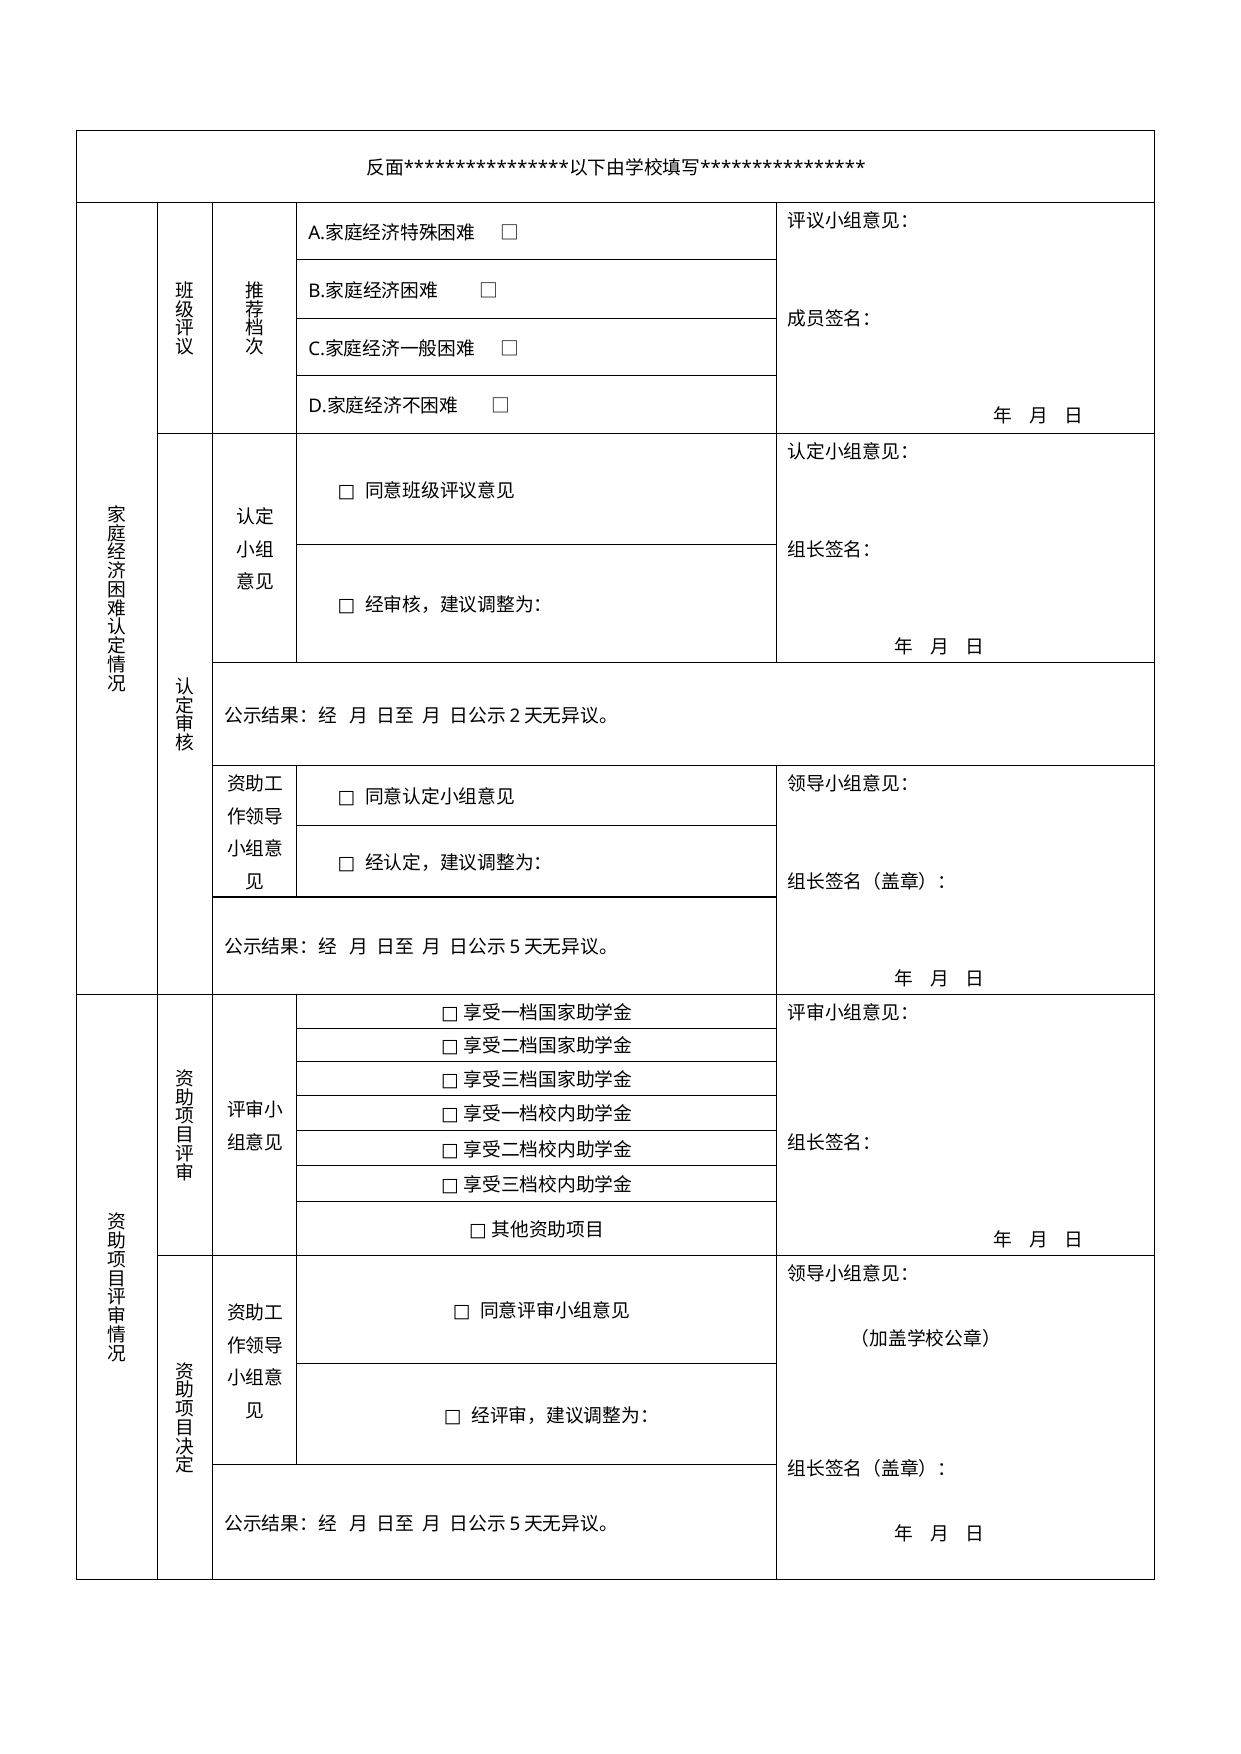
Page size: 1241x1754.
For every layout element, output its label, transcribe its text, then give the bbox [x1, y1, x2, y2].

table_cell 资助项目决定 [158, 1256, 212, 1579]
table_cell 评审小组意见 [213, 995, 296, 1255]
table_cell 领导小组意见： 组长签名（盖章）： 年 月 日 [777, 766, 1154, 994]
table_cell 资助项目评审情况 [77, 995, 157, 1579]
table_cell □ 经评审，建议调整为： [297, 1364, 776, 1464]
table_cell 资助工作领导小组意见 [213, 766, 296, 896]
table_cell 认定小组意见： 组长签名： 年 月 日 [777, 434, 1154, 662]
table_cell A.家庭经济特殊困难 □ [297, 203, 776, 259]
table_cell □ 同意评审小组意见 [297, 1256, 776, 1363]
table_cell 班级评议 [158, 203, 212, 433]
table_cell D.家庭经济不困难 □ [297, 376, 776, 433]
table_cell □ 享受三档国家助学金 [297, 1062, 776, 1094]
table_cell 家庭经济困难认定情况 [77, 203, 157, 994]
table_cell □ 享受一档校内助学金 [297, 1096, 776, 1130]
table_cell C.家庭经济一般困难 □ [297, 319, 776, 375]
table_cell 评议小组意见： 成员签名： 年 月 日 [777, 203, 1154, 433]
table_cell □ 同意班级评议意见 [297, 434, 776, 544]
table_cell 领导小组意见： （加盖学校公章） 组长签名（盖章）： 年 月 日 [777, 1256, 1154, 1579]
table_cell □ 享受二档国家助学金 [297, 1029, 776, 1061]
table_cell 公示结果：经 月 日至 月 日公示5天无异议。 [213, 1465, 776, 1579]
table_cell 认定 小组 意见 [213, 434, 296, 662]
table_cell □ 享受三档校内助学金 [297, 1166, 776, 1201]
table_cell □ 享受一档国家助学金 [297, 995, 776, 1027]
table_cell 认定审核 [158, 434, 212, 994]
table_cell 公示结果：经 月 日至 月 日公示2天无异议。 [213, 663, 1154, 765]
table_cell 评审小组意见： 组长签名： 年 月 日 [777, 995, 1154, 1255]
table_cell □ 其他资助项目 [297, 1202, 776, 1255]
table_cell 推荐档次 [213, 203, 296, 433]
table_cell 反面****************以下由学校填写**************** [77, 131, 1154, 202]
table_cell □ 享受二档校内助学金 [297, 1131, 776, 1165]
table_cell 公示结果：经 月 日至 月 日公示5天无异议。 [213, 898, 776, 994]
table_cell □ 经审核，建议调整为： [297, 545, 776, 662]
table_cell □ 经认定，建议调整为： [297, 826, 776, 896]
table_cell 资助工作领导小组意见 [213, 1256, 296, 1464]
table_cell B.家庭经济困难 □ [297, 260, 776, 317]
table_cell 资助项目评审 [158, 995, 212, 1255]
table_cell □ 同意认定小组意见 [297, 766, 776, 825]
